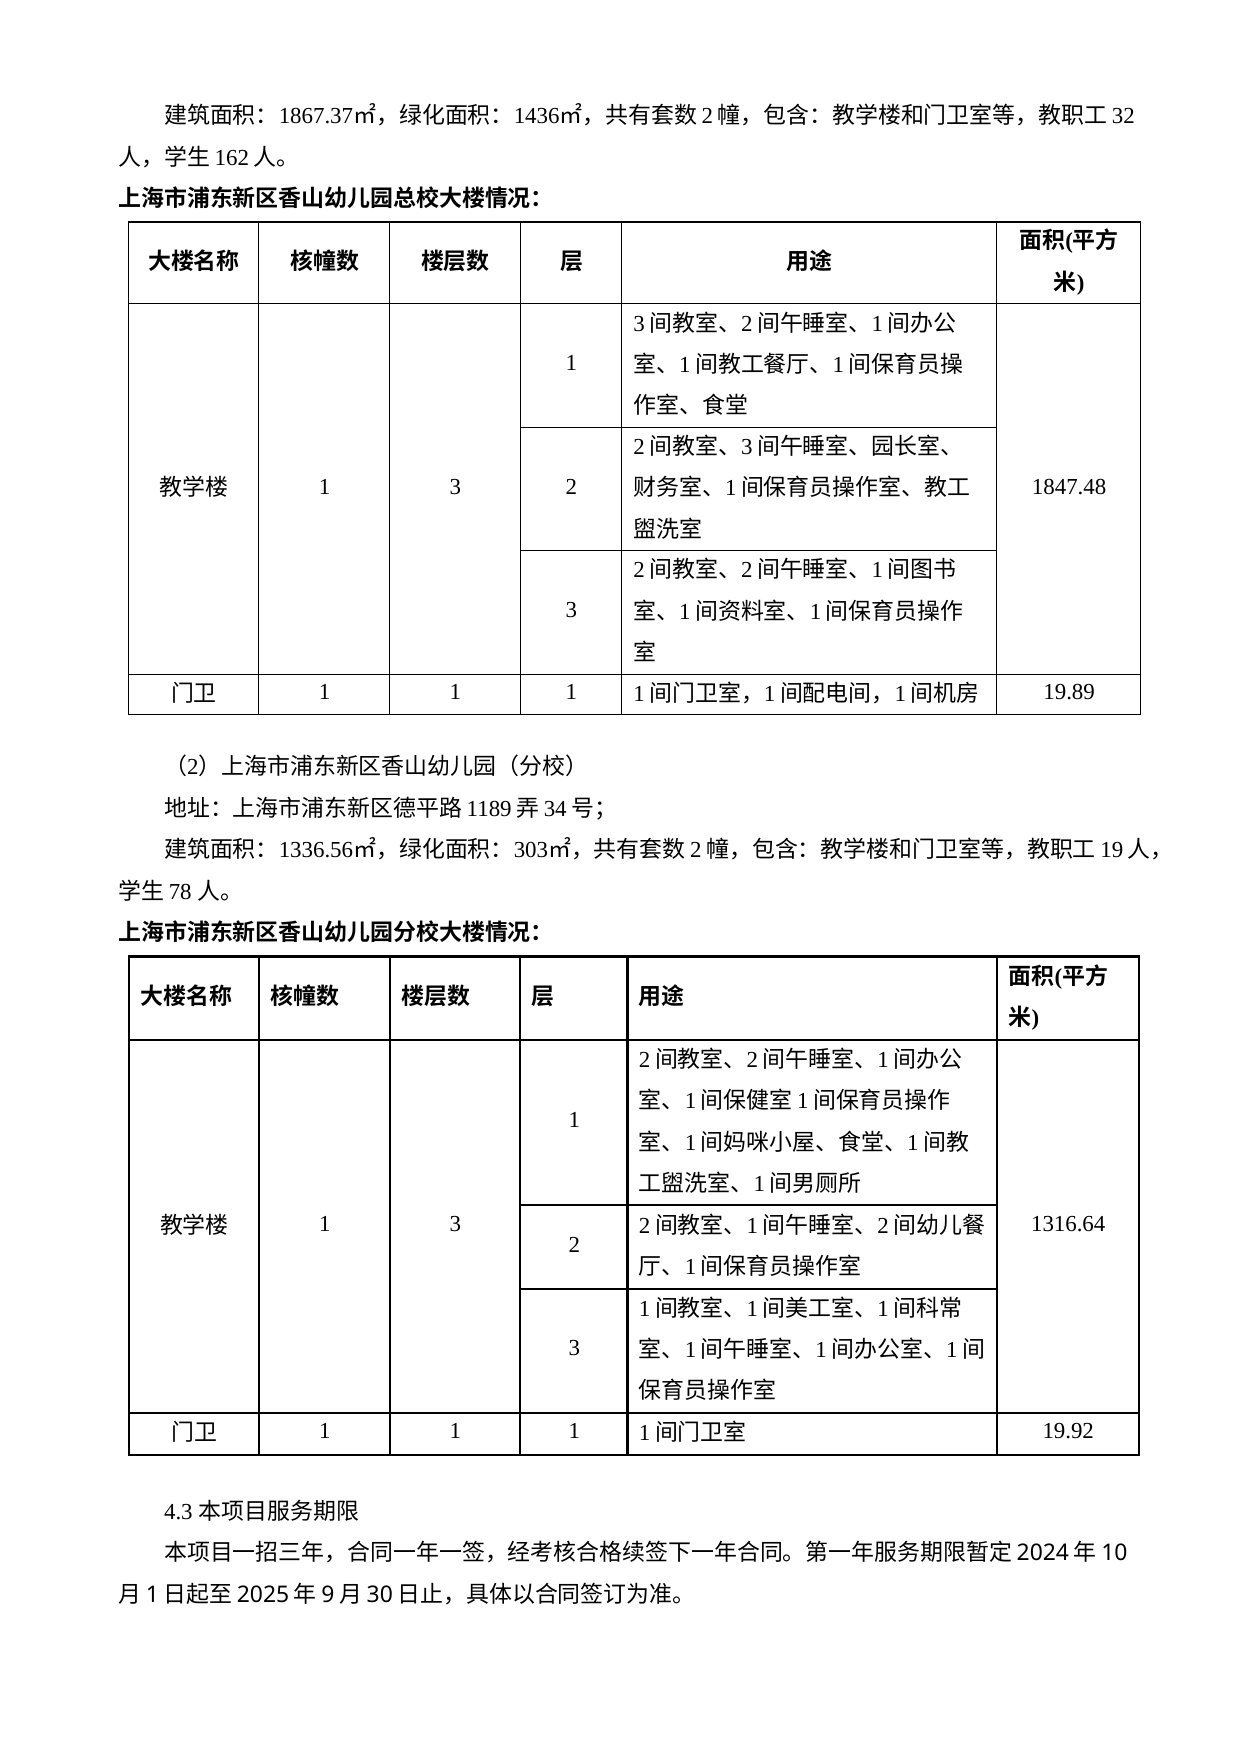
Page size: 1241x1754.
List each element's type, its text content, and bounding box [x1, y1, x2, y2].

table_cell 19.92 [998, 1414, 1138, 1453]
table_header 楼层数 [390, 223, 520, 303]
table_cell 1 [521, 1041, 626, 1204]
text 地址：上海市浦东新区德平路1189弄34号； [118, 789, 1152, 823]
table_cell 2间教室、2间午睡室、1间办公室、1间保健室1间保育员操作室、1间妈咪小屋、食堂、1间教工盥洗室、1间男厕所 [629, 1041, 996, 1204]
table_cell 门卫 [129, 675, 258, 714]
table_cell 1 [390, 675, 520, 714]
table_cell 1847.48 [997, 304, 1140, 674]
table_cell 1 [521, 1414, 626, 1453]
table_cell 1 [259, 304, 389, 674]
table_header 层 [521, 958, 626, 1038]
table_cell 1 [521, 675, 621, 714]
table_header 用途 [629, 958, 996, 1038]
table_cell 1间门卫室，1间配电间，1间机房 [622, 675, 996, 714]
table_header 大楼名称 [129, 223, 258, 303]
table_cell 2间教室、2间午睡室、1间图书室、1间资料室、1间保育员操作室 [622, 551, 996, 674]
table_cell 1 [260, 1414, 389, 1453]
table_header 面积(平方米) [997, 223, 1140, 303]
text 本项目一招三年，合同一年一签，经考核合格续签下一年合同。第一年服务期限暂定2024年10月1日起至2025年9月30日止，具体以合同签订为准。 [118, 1534, 1152, 1609]
text 上海市浦东新区香山幼儿园总校大楼情况： [118, 180, 1152, 213]
table_cell 3 [521, 551, 621, 674]
text 4.3 本项目服务期限 [118, 1493, 1152, 1526]
table_cell 2 [521, 1206, 626, 1287]
table_cell 3间教室、2间午睡室、1间办公室、1间教工餐厅、1间保育员操作室、食堂 [622, 304, 996, 427]
table_cell 1316.64 [998, 1041, 1138, 1412]
table_header 核幢数 [259, 223, 389, 303]
text 上海市浦东新区香山幼儿园分校大楼情况： [118, 914, 1152, 947]
table_cell 2间教室、1间午睡室、2间幼儿餐厅、1间保育员操作室 [629, 1206, 996, 1287]
table_header 用途 [622, 223, 996, 303]
table_cell 3 [391, 1041, 519, 1412]
table_cell 1间教室、1间美工室、1间科常室、1间午睡室、1间办公室、1间保育员操作室 [629, 1290, 996, 1412]
table_cell 1 [391, 1414, 519, 1453]
table_cell 2间教室、3间午睡室、园长室、财务室、1间保育员操作室、教工盥洗室 [622, 428, 996, 550]
table_cell 教学楼 [129, 304, 258, 674]
table_cell 1间门卫室 [629, 1414, 996, 1453]
table_cell 1 [521, 304, 621, 427]
table_header 面积(平方米) [998, 958, 1138, 1038]
text （2）上海市浦东新区香山幼儿园（分校） [118, 748, 1152, 781]
table_cell 门卫 [130, 1414, 258, 1453]
table_cell 3 [390, 304, 520, 674]
table_cell 1 [259, 675, 389, 714]
table_cell 3 [521, 1290, 626, 1412]
table_header 楼层数 [391, 958, 519, 1038]
table_header 核幢数 [260, 958, 389, 1038]
table_cell 1 [260, 1041, 389, 1412]
table_header 层 [521, 223, 621, 303]
table_cell 教学楼 [130, 1041, 258, 1412]
table_cell 2 [521, 428, 621, 550]
text 建筑面积：1867.37㎡，绿化面积：1436㎡，共有套数2幢，包含：教学楼和门卫室等，教职工32人，学生162人。 [118, 97, 1152, 172]
text 建筑面积：1336.56㎡，绿化面积：303㎡，共有套数2幢，包含：教学楼和门卫室等，教职工19人，学生78 人。 [118, 831, 1152, 906]
table_header 大楼名称 [130, 958, 258, 1038]
table_cell 19.89 [997, 675, 1140, 714]
